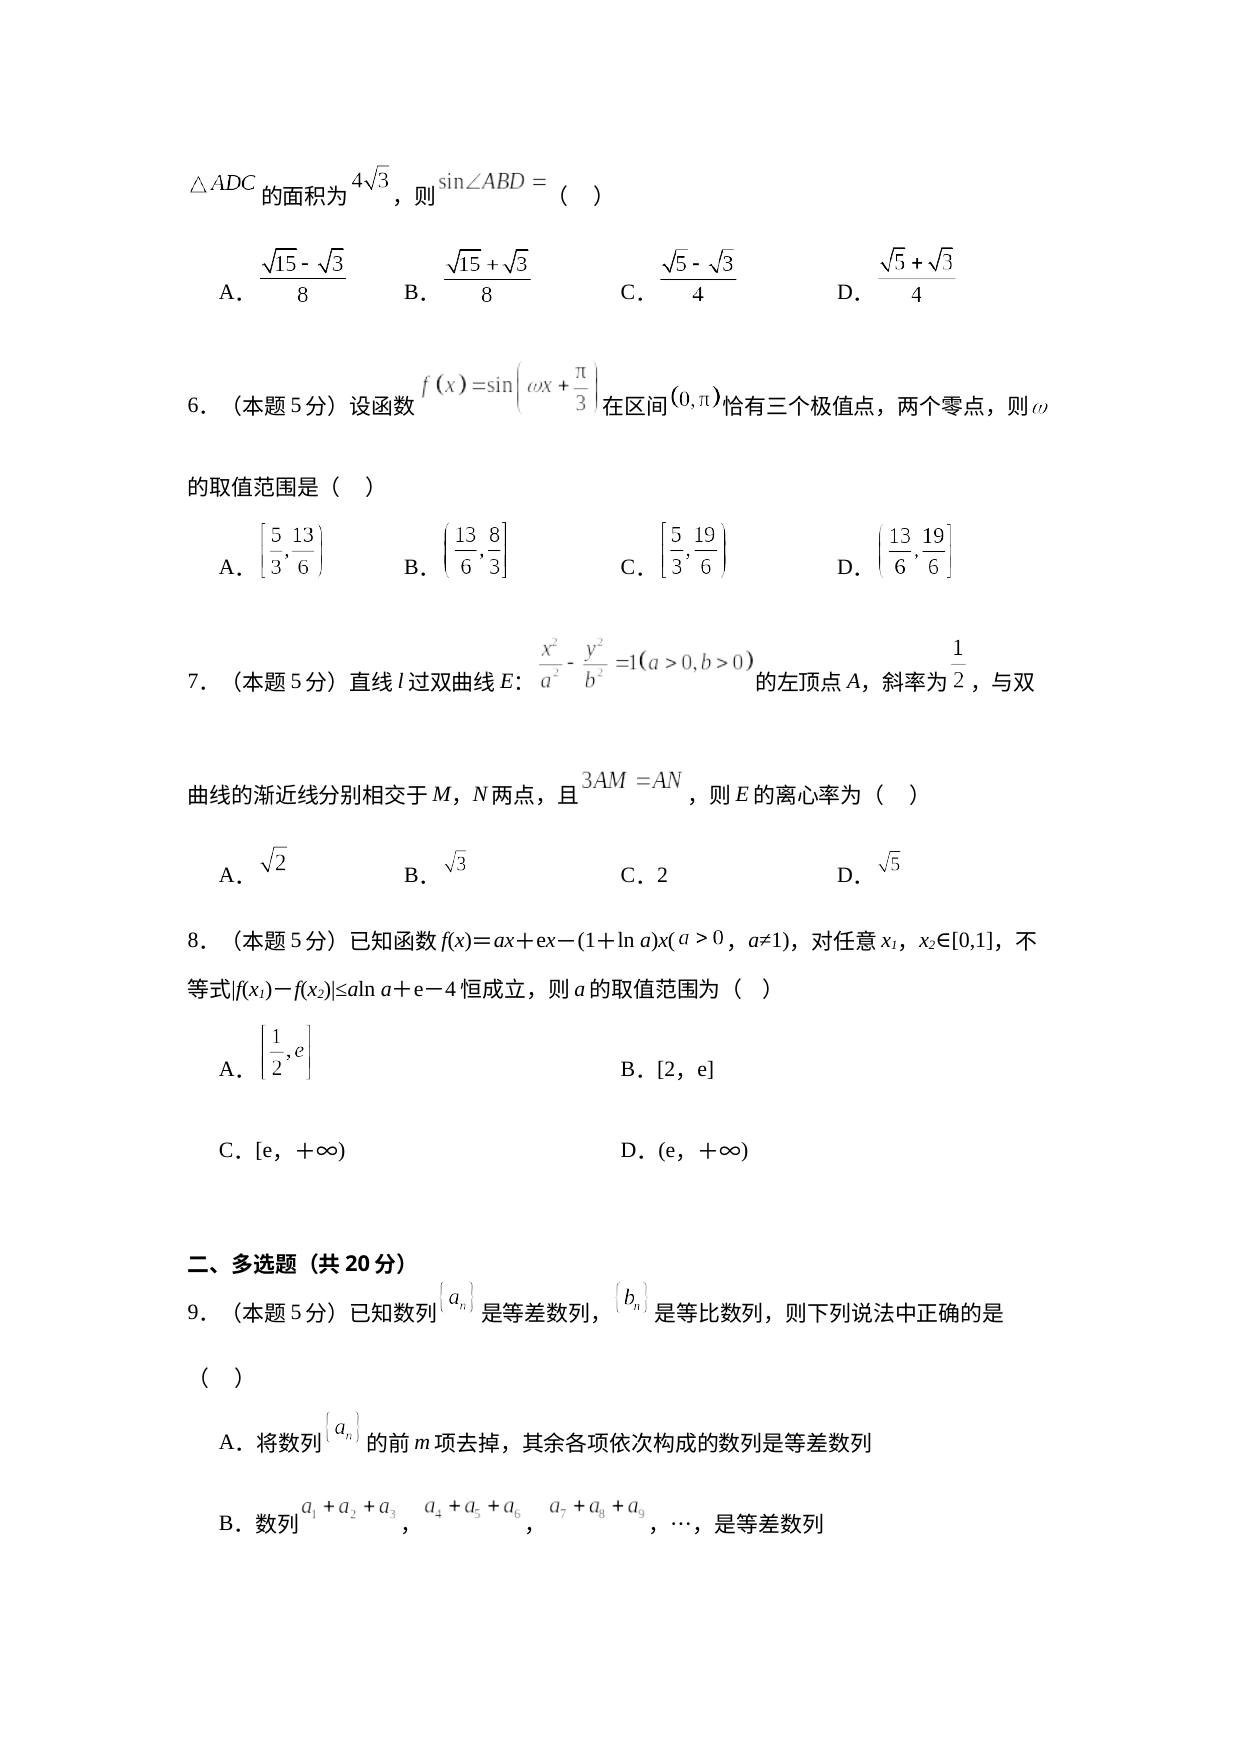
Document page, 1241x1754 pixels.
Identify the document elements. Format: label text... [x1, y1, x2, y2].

text C．[e，＋∞) D．(e，＋∞) [219, 1134, 1053, 1166]
text A． B． C． D． [219, 243, 1053, 340]
text 6．（本题5分）设函数在区间恰有三个极值点，两个零点，则的取值范围是（ ） [187, 356, 1053, 502]
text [187, 162, 1053, 227]
text A． B． C．2 D． [219, 842, 1053, 907]
text A．将数列的前m项去掉，其余各项依次构成的数列是等差数列 [219, 1409, 1053, 1474]
text A． B． C． D． [219, 518, 1053, 616]
text A． B．[2，e] [219, 1020, 1053, 1118]
text 9．（本题5分）已知数列是等差数列，是等比数列，则下列说法中正确的是（ ） [187, 1279, 1053, 1393]
text 8．（本题5分）已知函数f(x)＝ax＋ex－(1＋ln a)x(，a≠1)，对任意x1，x2∈[0,1]，不等式|f(x1)－f(x2)|≤aln a＋e－4恒成立，则a的取值范围为（ ） [187, 923, 1053, 1004]
text B．数列，，，…，是等差数列 [219, 1490, 1053, 1555]
text 二、多选题（共20分） [187, 1247, 1053, 1279]
text 7．（本题5分）直线l过双曲线E：的左顶点A，斜率为，与双曲线的渐近线分别相交于M，N两点，且，则E的离心率为（ ） [187, 632, 1053, 827]
